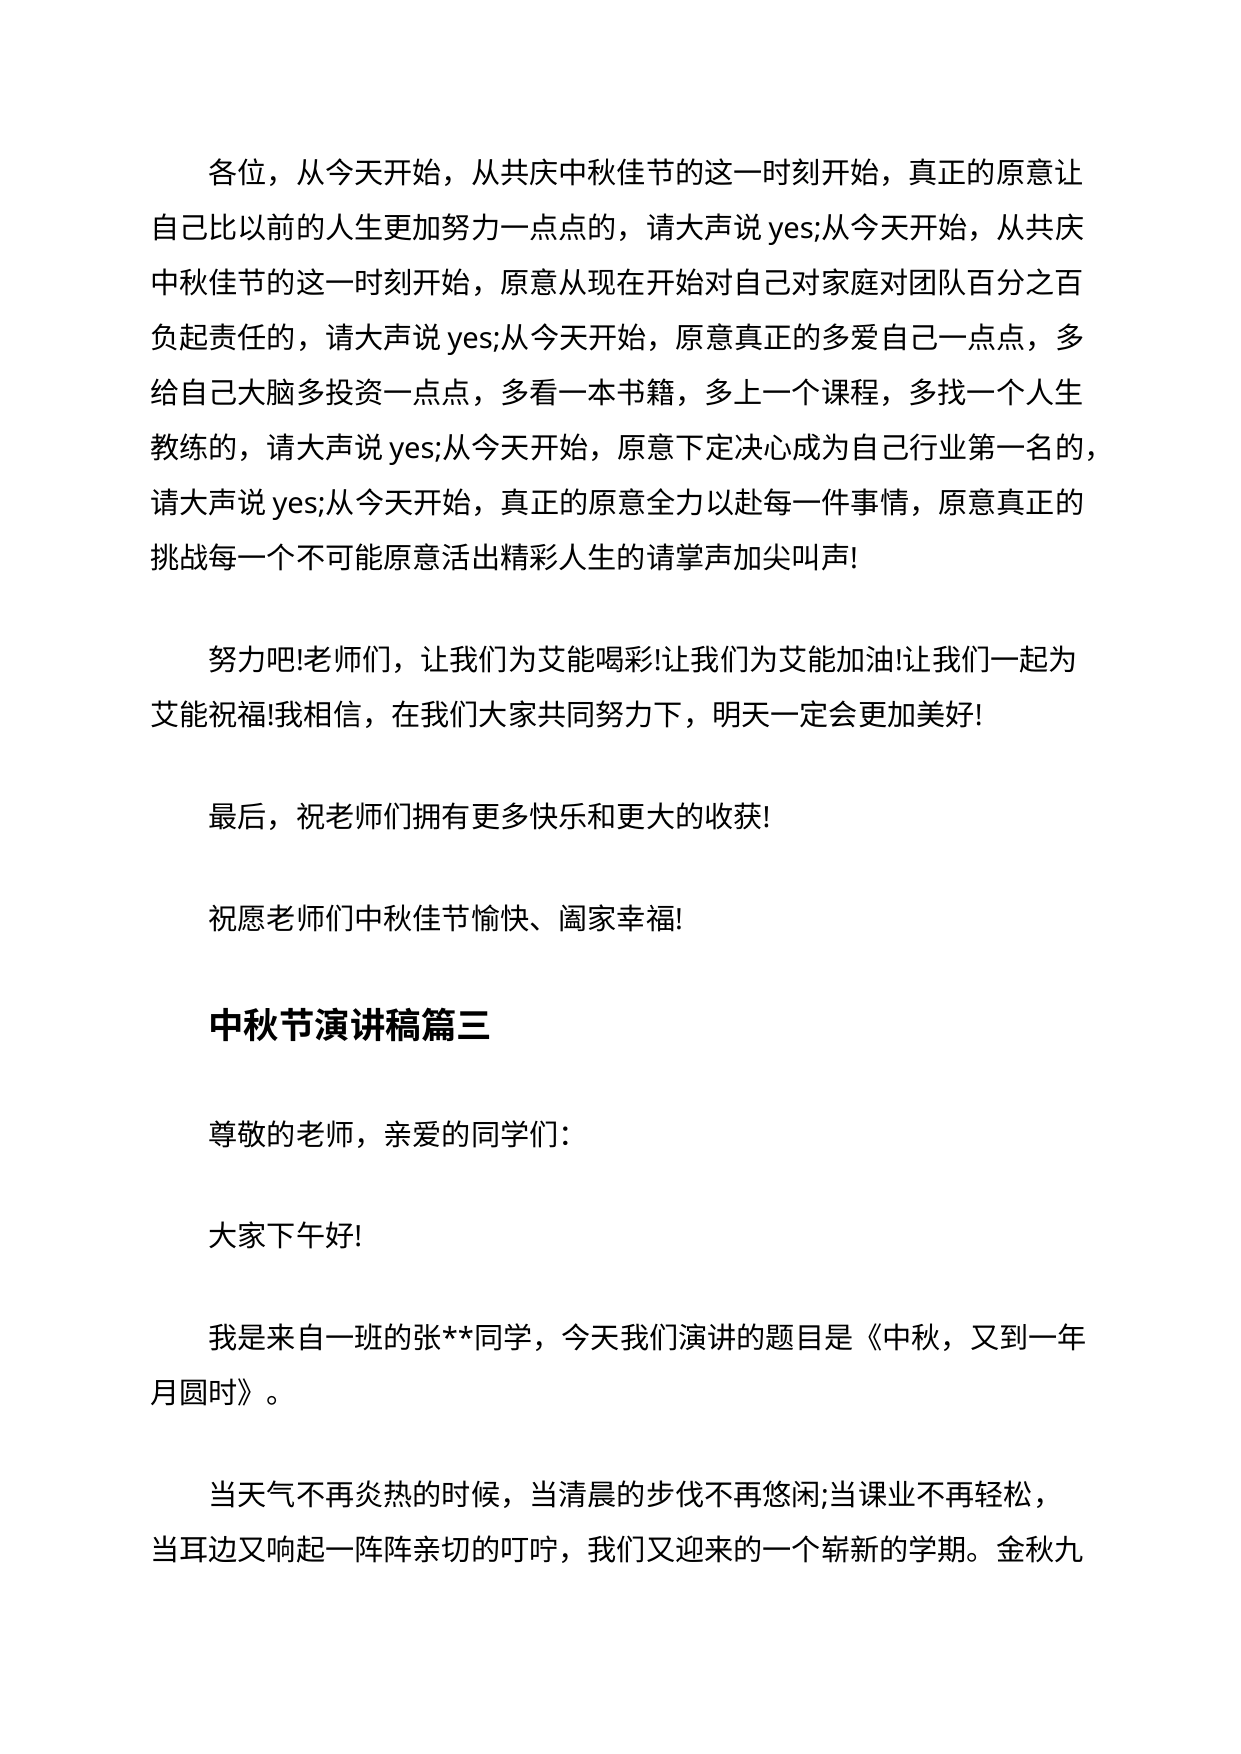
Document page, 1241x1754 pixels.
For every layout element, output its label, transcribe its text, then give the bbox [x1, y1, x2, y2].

text 祝愿老师们中秋佳节愉快、阖家幸福! [150, 896, 1090, 938]
text 各位，从今天开始，从共庆中秋佳节的这一时刻开始，真正的原意让自己比以前的人生更加努力一点点的，请大声说yes;从今天开始，从共庆中秋佳节的这一时刻开始，原意从现在开始对自己对家庭对团队百分之百负起责任的，请大声说yes;从今天开始，原意真正的多爱自己一点点，多给自己大脑多投资一点点，多看一本书籍，多上一个课程，多找一个人生教练的，请大声说yes;从今天开始，原意下定决心成为自己行业第一名的，请大声说yes;从今天开始，真正的原意全力以赴每一件事情，原意真正的挑战每一个不可能原意活出精彩人生的请掌声加尖叫声! [150, 150, 1090, 577]
text 中秋节演讲稿篇三 [150, 998, 1090, 1049]
text 努力吧!老师们，让我们为艾能喝彩!让我们为艾能加油!让我们一起为艾能祝福!我相信，在我们大家共同努力下，明天一定会更加美好! [150, 637, 1090, 734]
text 大家下午好! [150, 1213, 1090, 1255]
text 最后，祝老师们拥有更多快乐和更大的收获! [150, 794, 1090, 836]
text 尊敬的老师，亲爱的同学们： [150, 1111, 1090, 1153]
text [150, 1472, 1090, 1569]
text 我是来自一班的张**同学，今天我们演讲的题目是《中秋，又到一年月圆时》。 [150, 1315, 1090, 1412]
